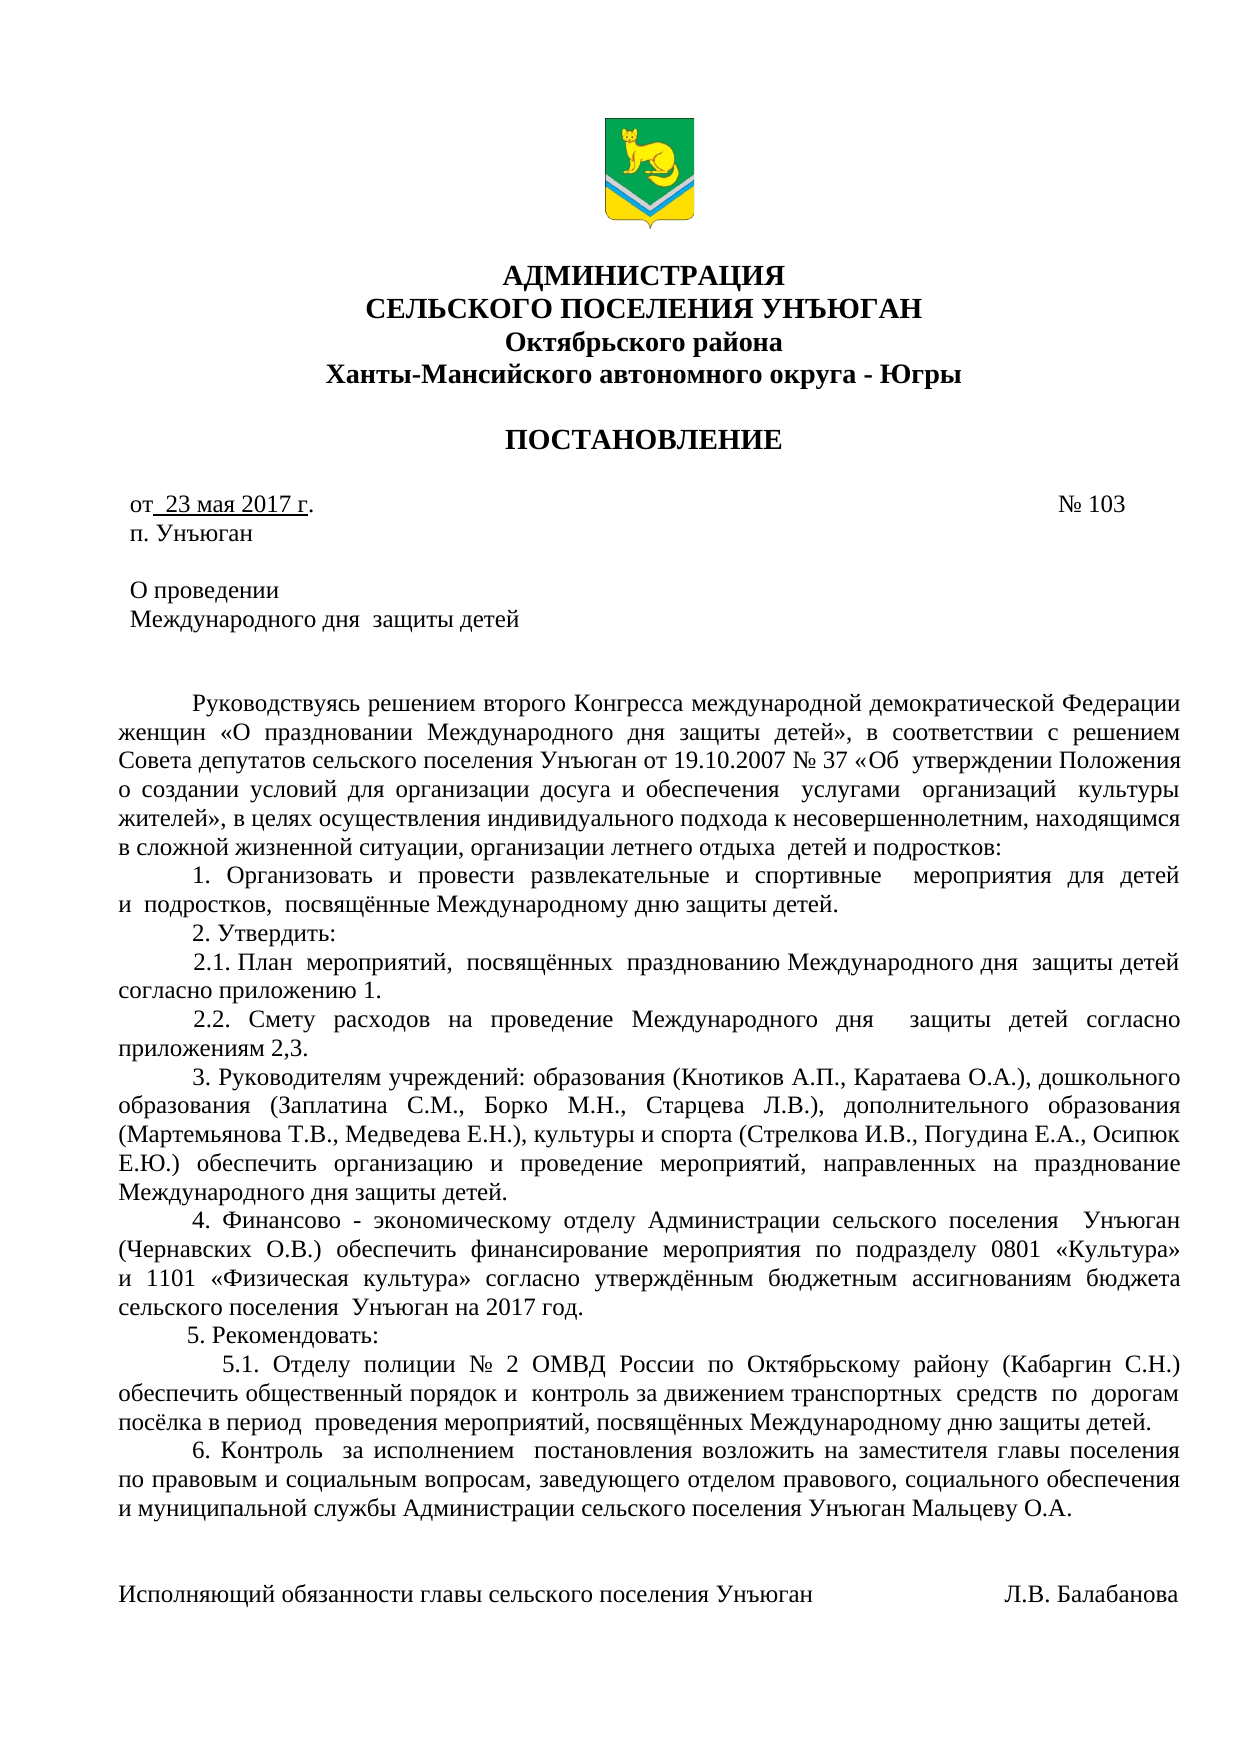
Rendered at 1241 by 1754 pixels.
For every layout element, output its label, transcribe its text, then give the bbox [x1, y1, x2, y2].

table_cell от 23 мая 2017 г. № 103 п. Унъюган О проведении Международного дня защиты детей [118, 489, 1169, 633]
text 2.2. Смету расходов на проведение Международного дня защиты детей согласно приложениям 2,3. [118, 1004, 1181, 1062]
text 2. Утвердить: [118, 918, 1181, 947]
text Руководствуясь решением второго Конгресса международной демократической Федерации женщин «О праздновании Международного дня защиты детей», в соответствии с решением Совета депутатов сельского поселения Унъюган от 19.10.2007 № 37 «Об утверждении Положения о создании условий для организации досуга и обеспечения услугами организаций культуры жителей», в целях осуществления индивидуального подхода к несовершеннолетним, находящимся в сложной жизненной ситуации, организации летнего отдыха детей и подростков: [118, 688, 1181, 861]
picture [605, 118, 695, 210]
text Исполняющий обязанности главы сельского поселения Унъюган Л.В. Балабанова [118, 1579, 1181, 1608]
picture [605, 186, 695, 229]
text 6. Контроль за исполнением постановления возложить на заместителя главы поселения по правовым и социальным вопросам, заведующего отделом правового, социального обеспечения и муниципальной службы Администрации сельского поселения Унъюган Мальцеву О.А. [118, 1436, 1181, 1522]
text 3. Руководителям учреждений: образования (Кнотиков А.П., Каратаева О.А.), дошкольного образования (Заплатина С.М., Борко М.Н., Старцева Л.В.), дополнительного образования (Мартемьянова Т.В., Медведева Е.Н.), культуры и спорта (Стрелкова И.В., Погудина Е.А., Осипюк Е.Ю.) обеспечить организацию и проведение мероприятий, направленных на празднование Международного дня защиты детей. [118, 1062, 1181, 1206]
table_header АДМИНИСТРАЦИЯ СЕЛЬСКОГО ПОСЕЛЕНИЯ УНЪЮГАН Октябрьского района Ханты-Мансийского автономного округа - Югры ПОСТАНОВЛЕНИЕ [118, 229, 1169, 489]
text 2.1. План мероприятий, посвящённых празднованию Международного дня защиты детей согласно приложению 1. [118, 947, 1181, 1004]
text 5. Рекомендовать: [118, 1321, 1181, 1349]
text 4. Финансово - экономическому отделу Администрации сельского поселения Унъюган (Чернавских О.В.) обеспечить финансирование мероприятия по подразделу 0801 «Культура» и 1101 «Физическая культура» согласно утверждённым бюджетным ассигнованиям бюджета сельского поселения Унъюган на 2017 год. [118, 1206, 1181, 1321]
text 1. Организовать и провести развлекательные и спортивные мероприятия для детей и подростков, посвящённые Международному дню защиты детей. [118, 861, 1181, 918]
text 5.1. Отделу полиции № 2 ОМВД России по Октябрьскому району (Кабаргин С.Н.) обеспечить общественный порядок и контроль за движением транспортных средств по дорогам посёлка в период проведения мероприятий, посвящённых Международному дню защиты детей. [118, 1349, 1181, 1436]
